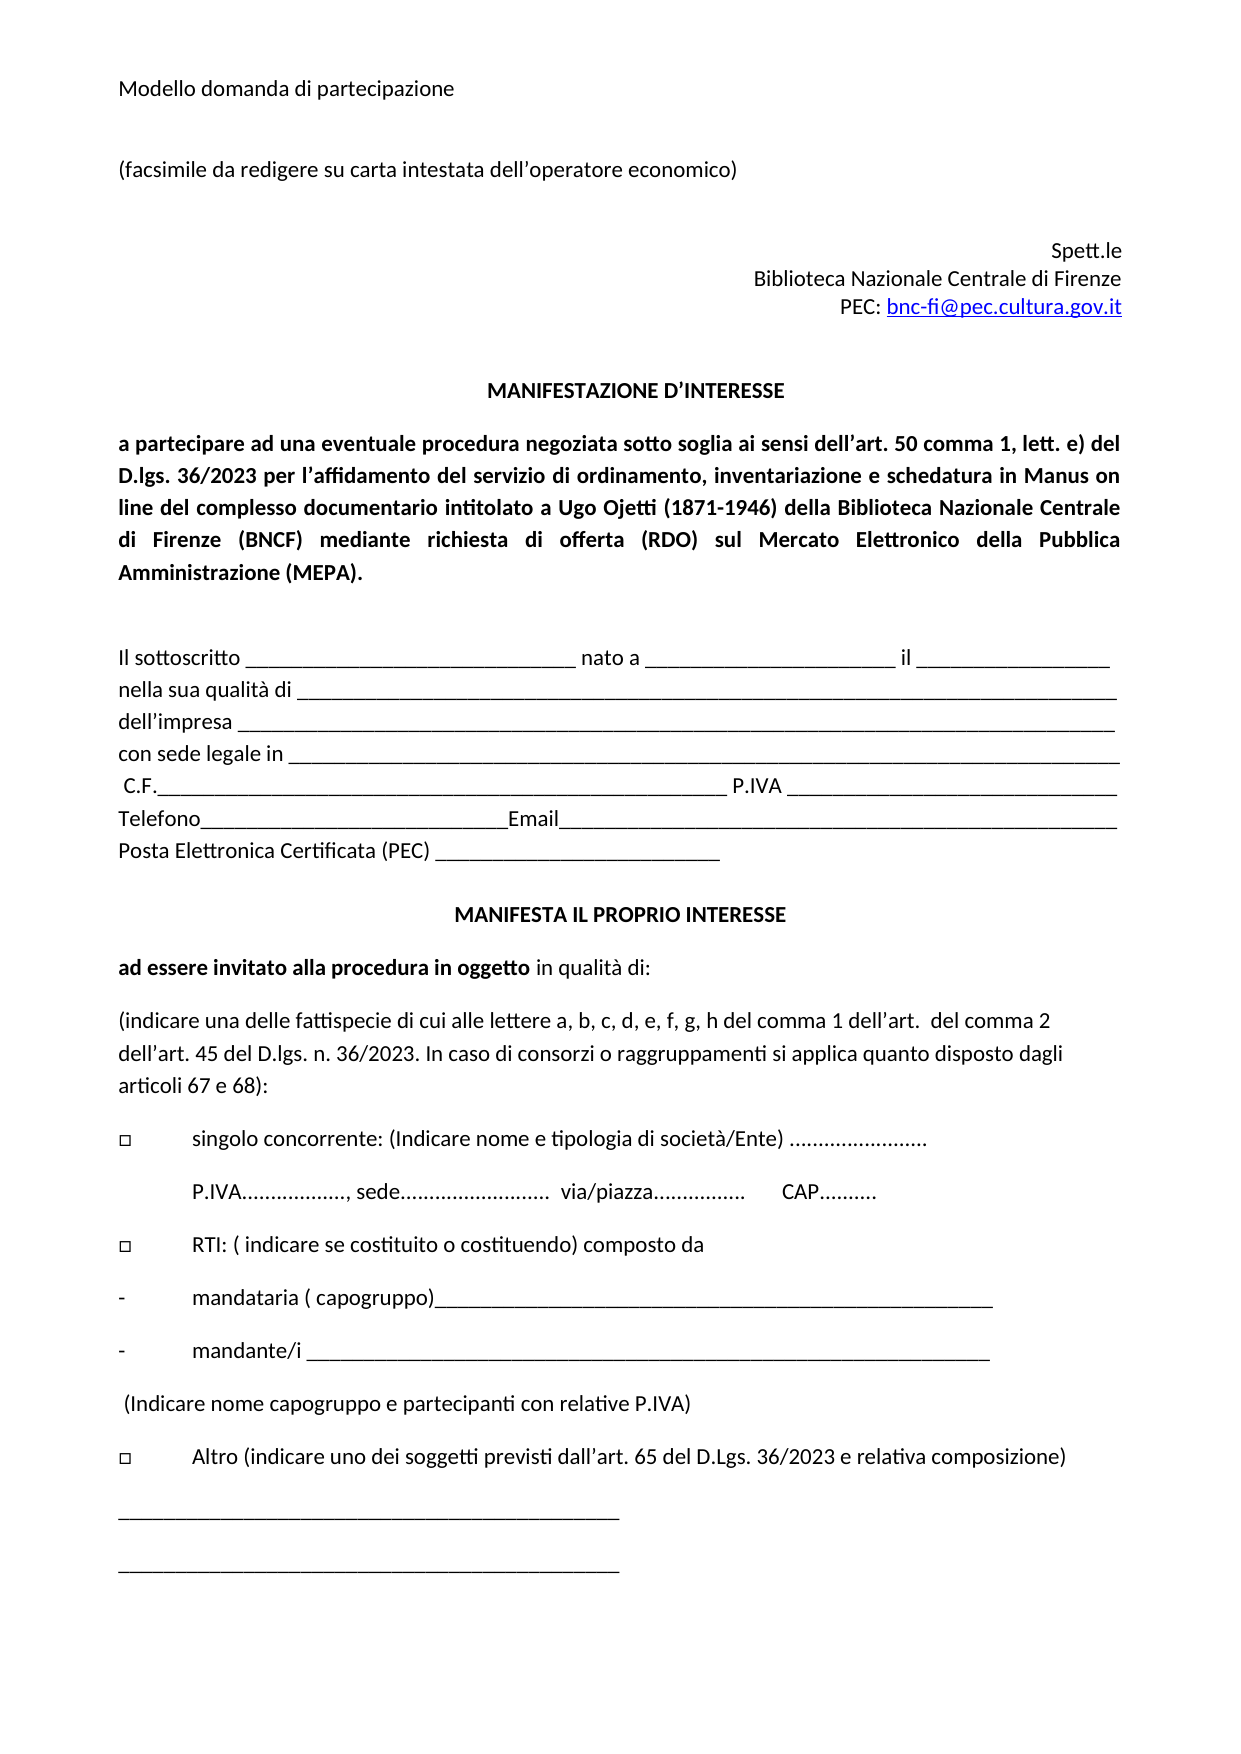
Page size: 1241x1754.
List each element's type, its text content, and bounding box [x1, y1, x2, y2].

text ad essere invitato alla procedura in oggetto in qualità di: [118, 953, 1122, 981]
text ____________________________________________ [118, 1495, 1122, 1523]
text P.IVA.................., sede.......................... via/piazza................ CAP.......... [118, 1177, 1122, 1205]
text □ Altro (indicare uno dei soggetti previsti dall’art. 65 del D.Lgs. 36/2023 e relativa composizione) [118, 1442, 1122, 1470]
text C.F.__________________________________________________ P.IVA _____________________________ [118, 772, 1122, 800]
text (facsimile da redigere su carta intestata dell’operatore economico) [118, 155, 1122, 183]
text - mandataria ( capogruppo)_________________________________________________ [118, 1283, 1122, 1311]
text dell’impresa _____________________________________________________________________________ [118, 707, 1122, 735]
text a partecipare ad una eventuale procedura negoziata sotto soglia ai sensi dell’art. 50 comma 1, lett. e) del D.lgs. 36/2023 per l’affidamento del servizio di ordinamento, inventariazione e schedatura in Manus on line del complesso documentario intitolato a Ugo Ojetti (1871-1946) della Biblioteca Nazionale Centrale di Firenze (BNCF) mediante richiesta di offerta (RDO) sul Mercato Elettronico della Pubblica Amministrazione (MEPA). [118, 429, 1122, 586]
text MANIFESTAZIONE D’INTERESSE [413, 376, 1122, 404]
text Il sottoscritto _____________________________ nato a ______________________ il _________________ [118, 643, 1122, 671]
text MANIFESTA IL PROPRIO INTERESSE [118, 900, 1122, 928]
text Telefono___________________________Email_________________________________________________ [118, 804, 1122, 832]
text Posta Elettronica Certificata (PEC) _________________________ [118, 836, 1122, 864]
text - mandante/i ____________________________________________________________ [118, 1336, 1122, 1364]
text (indicare una delle fattispecie di cui alle lettere a, b, c, d, e, f, g, h del comma 1 dell’art. del comma 2 dell’art. 45 del D.lgs. n. 36/2023. In caso di consorzi o raggruppamenti si applica quanto disposto dagli articoli 67 e 68): [118, 1006, 1122, 1099]
text Biblioteca Nazionale Centrale di Firenze [118, 264, 1122, 292]
text □ RTI: ( indicare se costituito o costituendo) composto da [118, 1230, 1122, 1258]
text ____________________________________________ [118, 1548, 1122, 1576]
text Spett.le [118, 236, 1122, 264]
text PEC: bnc-fi@pec.cultura.gov.it [118, 292, 1122, 320]
text (Indicare nome capogruppo e partecipanti con relative P.IVA) [118, 1389, 1122, 1417]
text nella sua qualità di ________________________________________________________________________ [118, 675, 1122, 703]
text con sede legale in _________________________________________________________________________ [118, 739, 1122, 767]
text □ singolo concorrente: (Indicare nome e tipologia di società/Ente) ........................ [118, 1124, 1122, 1152]
